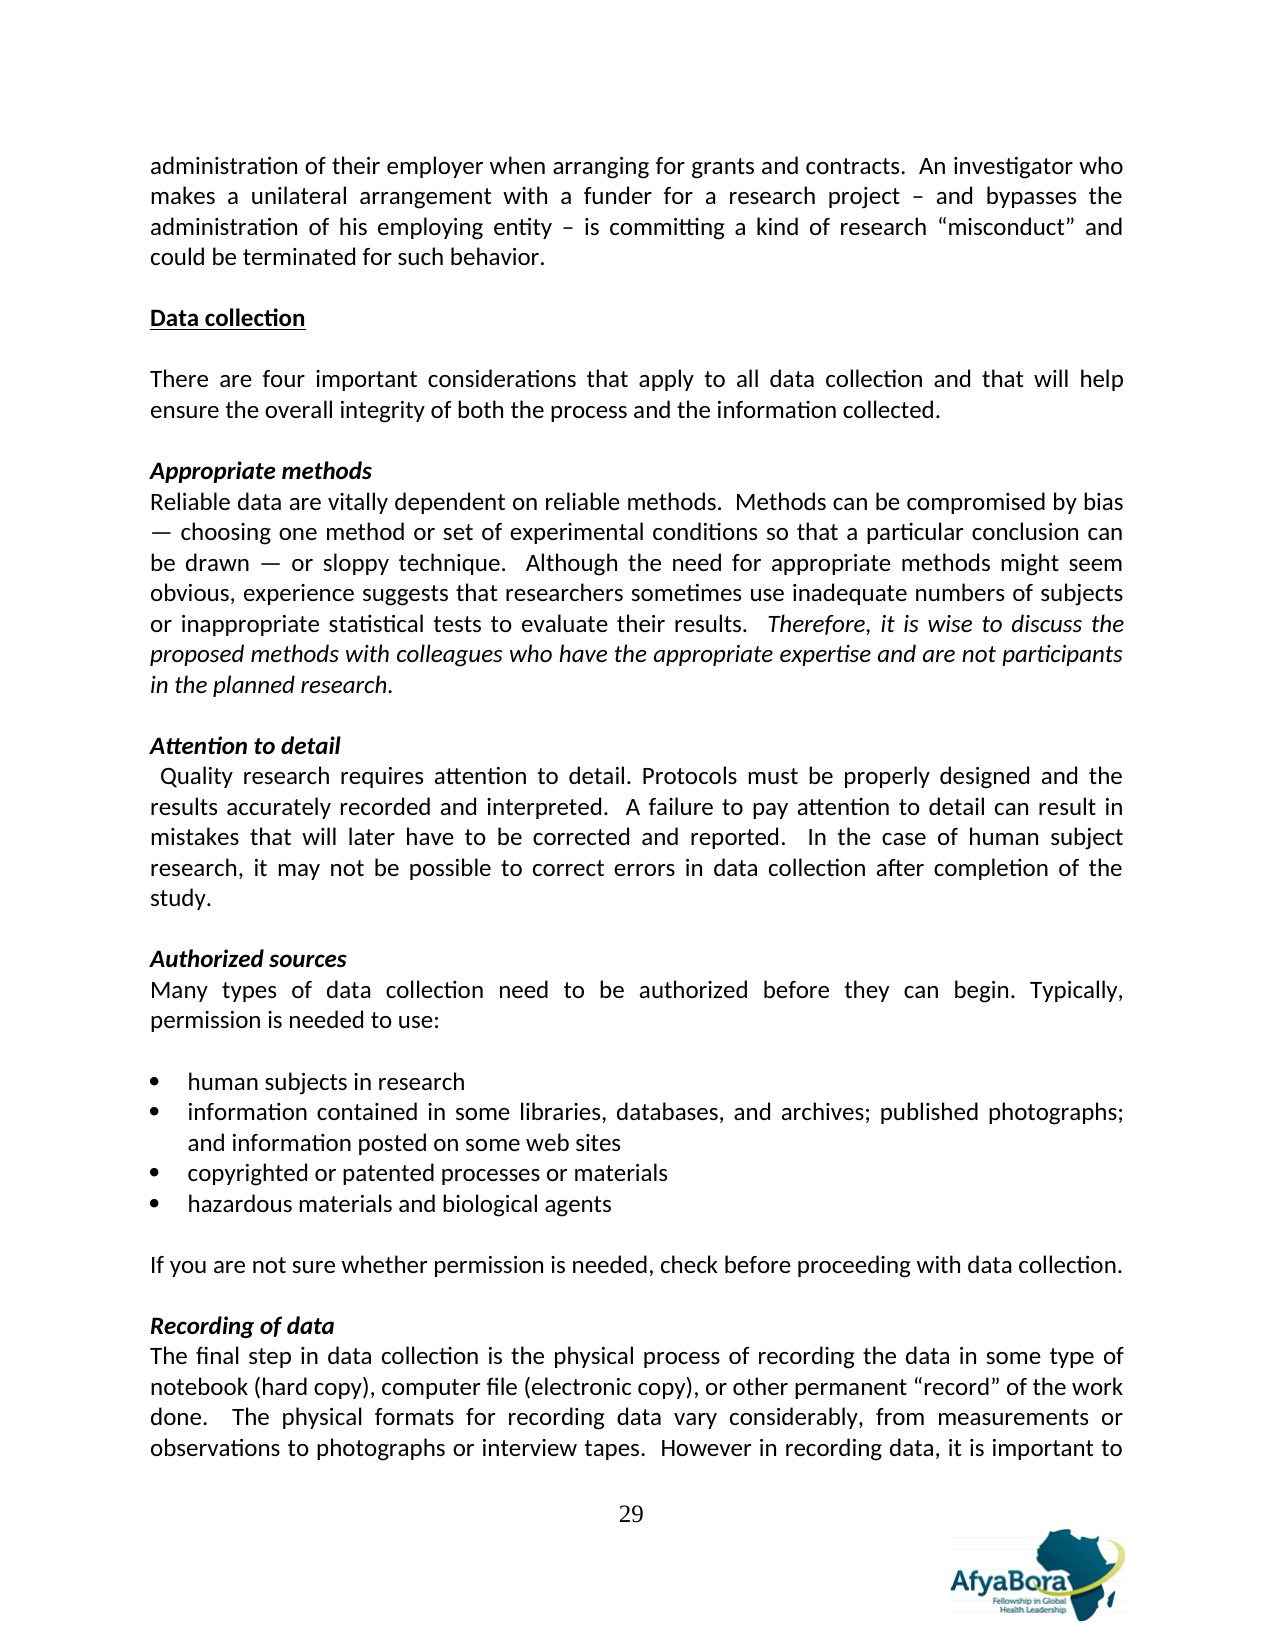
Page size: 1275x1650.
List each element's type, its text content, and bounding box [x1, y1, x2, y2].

text Data collection [150, 303, 1125, 333]
list human subjects in research [150, 1066, 1125, 1096]
list hazardous materials and biological agents [150, 1188, 1125, 1218]
list copyrighted or patented processes or materials [150, 1157, 1125, 1188]
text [150, 150, 1125, 272]
text Appropriate methods [150, 455, 1125, 486]
text Many types of data collection need to be authorized before they can begin. Typically, permission is needed to use: [150, 974, 1125, 1035]
text Quality research requires attention to detail. Protocols must be properly designed and the results accurately recorded and interpreted. A failure to pay attention to detail can result in mistakes that will later have to be corrected and reported. In the case of human subject research, it may not be possible to correct errors in data collection after completion of the study. [150, 760, 1125, 913]
text Reliable data are vitally dependent on reliable methods. Methods can be compromised by bias — choosing one method or set of experimental conditions so that a particular conclusion can be drawn — or sloppy technique. Although the need for appropriate methods might seem obvious, experience suggests that researchers sometimes use inadequate numbers of subjects or inappropriate statistical tests to evaluate their results. Therefore, it is wise to discuss the proposed methods with colleagues who have the appropriate expertise and are not participants in the planned research. [150, 486, 1125, 699]
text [150, 1340, 1125, 1462]
text There are four important considerations that apply to all data collection and that will help ensure the overall integrity of both the process and the information collected. [150, 364, 1125, 425]
text If you are not sure whether permission is needed, check before proceeding with data collection. [150, 1249, 1125, 1279]
picture [950, 1528, 1125, 1622]
text Recording of data [150, 1310, 1125, 1340]
list information contained in some libraries, databases, and archives; published photographs; and information posted on some web sites [150, 1096, 1125, 1157]
text Authorized sources [150, 943, 1125, 974]
text Attention to detail [150, 730, 1125, 760]
